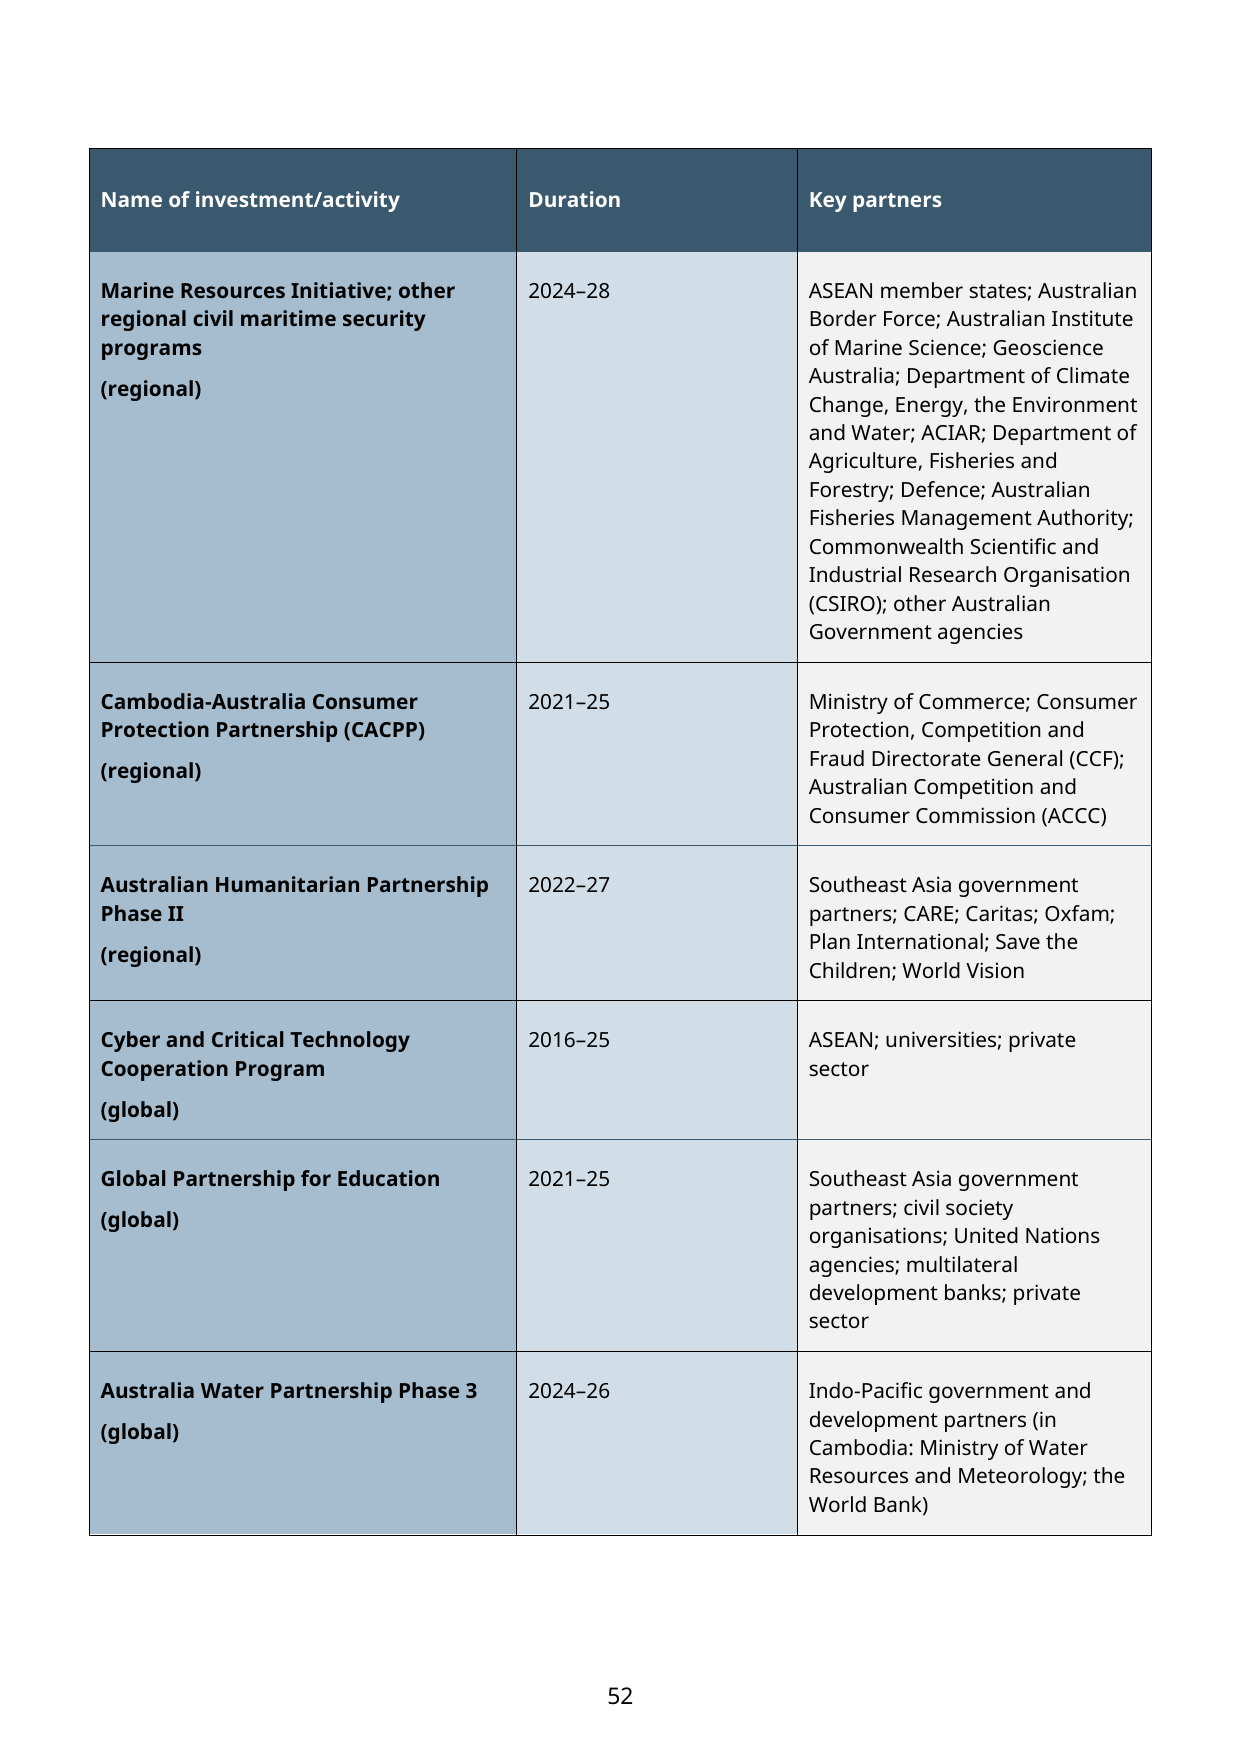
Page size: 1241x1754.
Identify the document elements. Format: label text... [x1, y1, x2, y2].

table_cell 2021–25 [517, 663, 797, 845]
table_header Duration [517, 149, 797, 251]
table_cell Ministry of Commerce; Consumer Protection, Competition and Fraud Directorate General (CCF); Australian Competition and Consumer Commission (ACCC) [798, 663, 1151, 845]
table_cell ASEAN; universities; private sector [798, 1001, 1151, 1139]
table_cell Global Partnership for Education (global) [90, 1140, 516, 1351]
table_cell Australian Humanitarian Partnership Phase II (regional) [90, 846, 516, 1000]
table_cell Cyber and Critical Technology Cooperation Program (global) [90, 1001, 516, 1139]
table_cell 2024–28 [517, 252, 797, 662]
table_cell 2022–27 [517, 846, 797, 1000]
table_cell Southeast Asia government partners; CARE; Caritas; Oxfam; Plan International; Save the Children; World Vision [798, 846, 1151, 1000]
table_cell 2024–26 [517, 1352, 797, 1534]
table_cell Australia Water Partnership Phase 3 (global) [90, 1352, 516, 1534]
table_header Name of investment/activity [90, 149, 516, 251]
table_cell 2016–25 [517, 1001, 797, 1139]
table_header Key partners [798, 149, 1151, 251]
table_cell Cambodia-Australia Consumer Protection Partnership (CACPP) (regional) [90, 663, 516, 845]
table_cell Marine Resources Initiative; other regional civil maritime security programs (regional) [90, 252, 516, 662]
table_cell Southeast Asia government partners; civil society organisations; United Nations agencies; multilateral development banks; private sector [798, 1140, 1151, 1351]
table_cell Indo-Pacific government and development partners (in Cambodia: Ministry of Water Resources and Meteorology; the World Bank) [798, 1352, 1151, 1534]
table_cell ASEAN member states; Australian Border Force; Australian Institute of Marine Science; Geoscience Australia; Department of Climate Change, Energy, the Environment and Water; ACIAR; Department of Agriculture, Fisheries and Forestry; Defence; Australian Fisheries Management Authority; Commonwealth Scientific and Industrial Research Organisation (CSIRO); other Australian Government agencies [798, 252, 1151, 662]
table_cell 2021–25 [517, 1140, 797, 1351]
